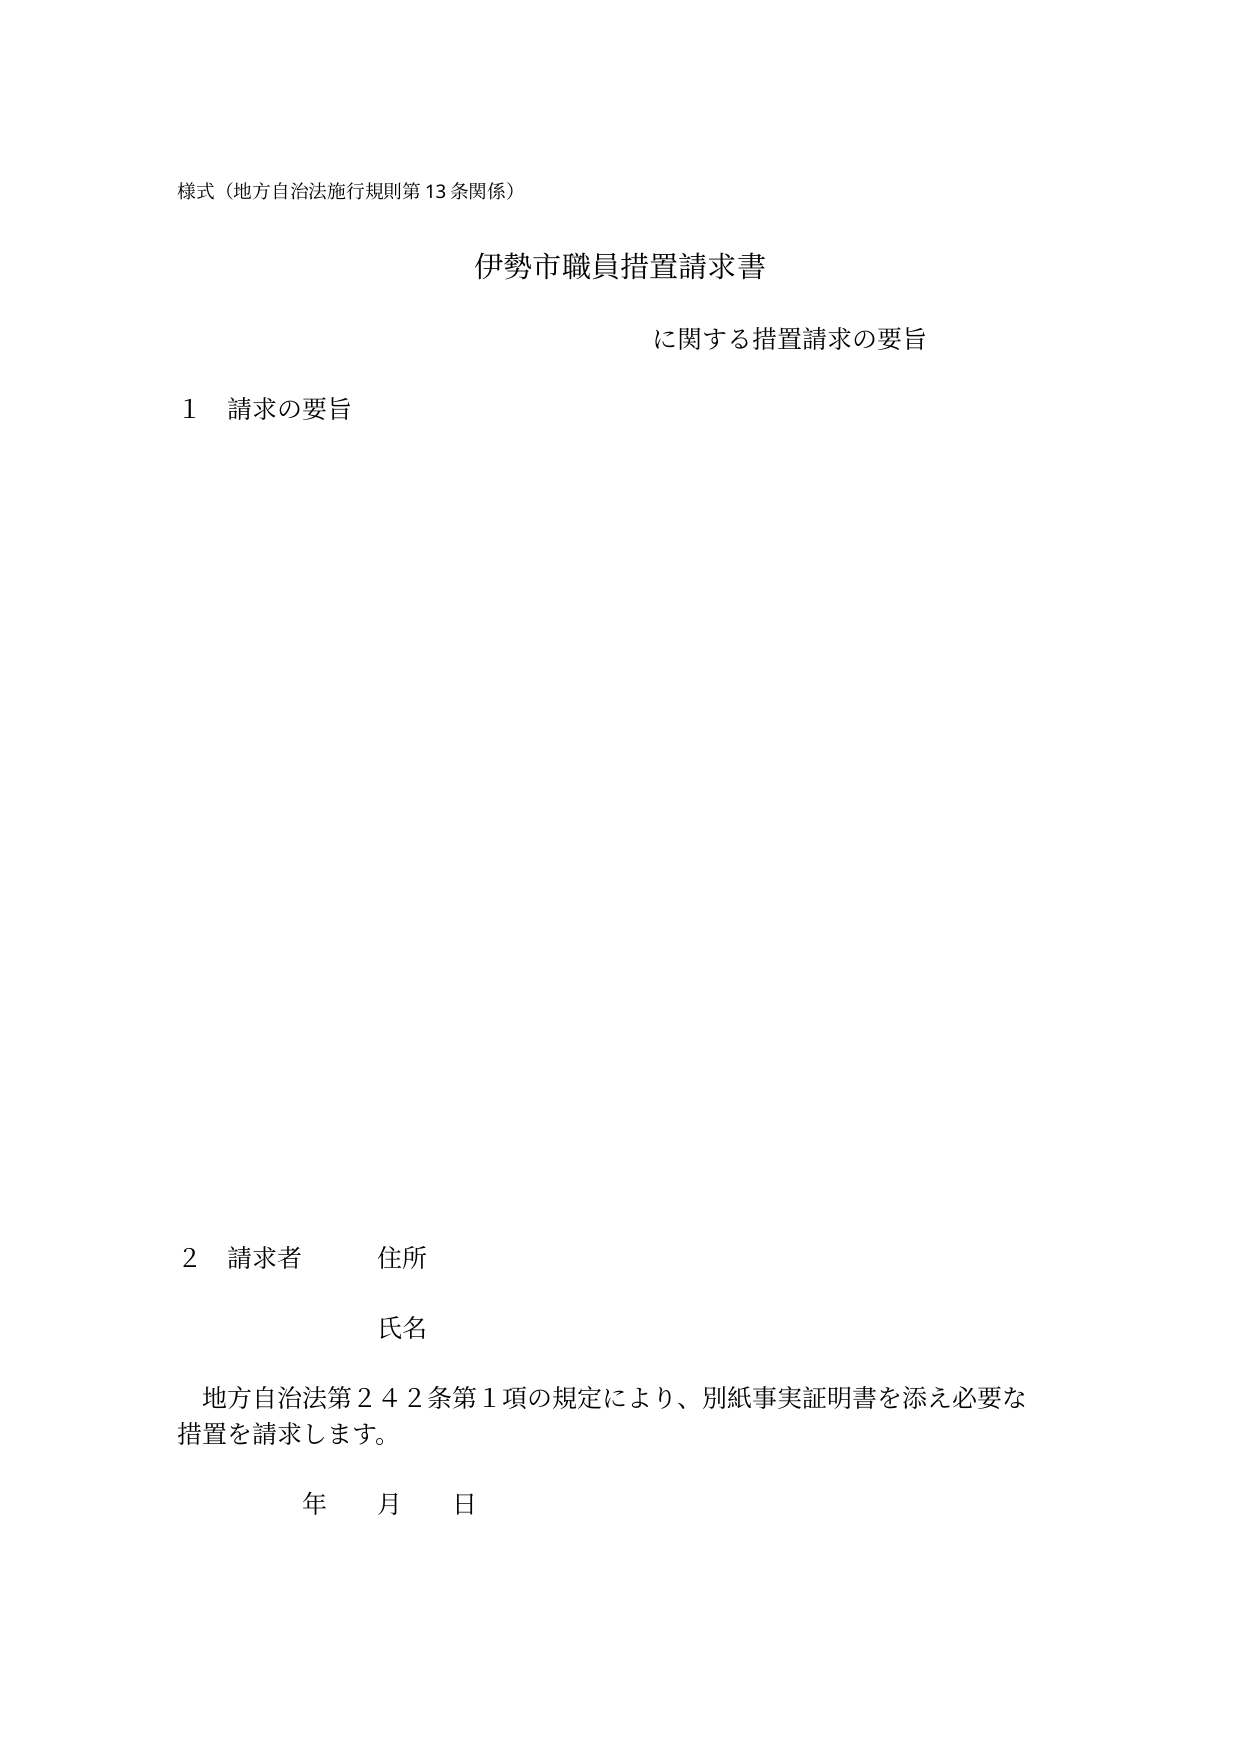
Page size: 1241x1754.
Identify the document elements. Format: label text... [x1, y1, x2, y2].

text ２ 請求者 住所 [177, 1239, 1063, 1275]
text 年 月 日 [177, 1485, 1063, 1521]
text 様式（地方自治法施行規則第13条関係） [177, 177, 1063, 204]
text １ 請求の要旨 [177, 390, 1063, 426]
text 市長（何委員会若しくは委員又は職員）に関する措置請求の要旨 [177, 320, 1063, 356]
text 地方自治法第２４２条第１項の規定により、別紙事実証明書を添え必要な [177, 1379, 1063, 1415]
text 措置を請求します。 [177, 1415, 1063, 1451]
text 伊勢市職員措置請求書 [177, 244, 1063, 286]
text 氏名 自 署 押 [177, 1309, 1063, 1345]
